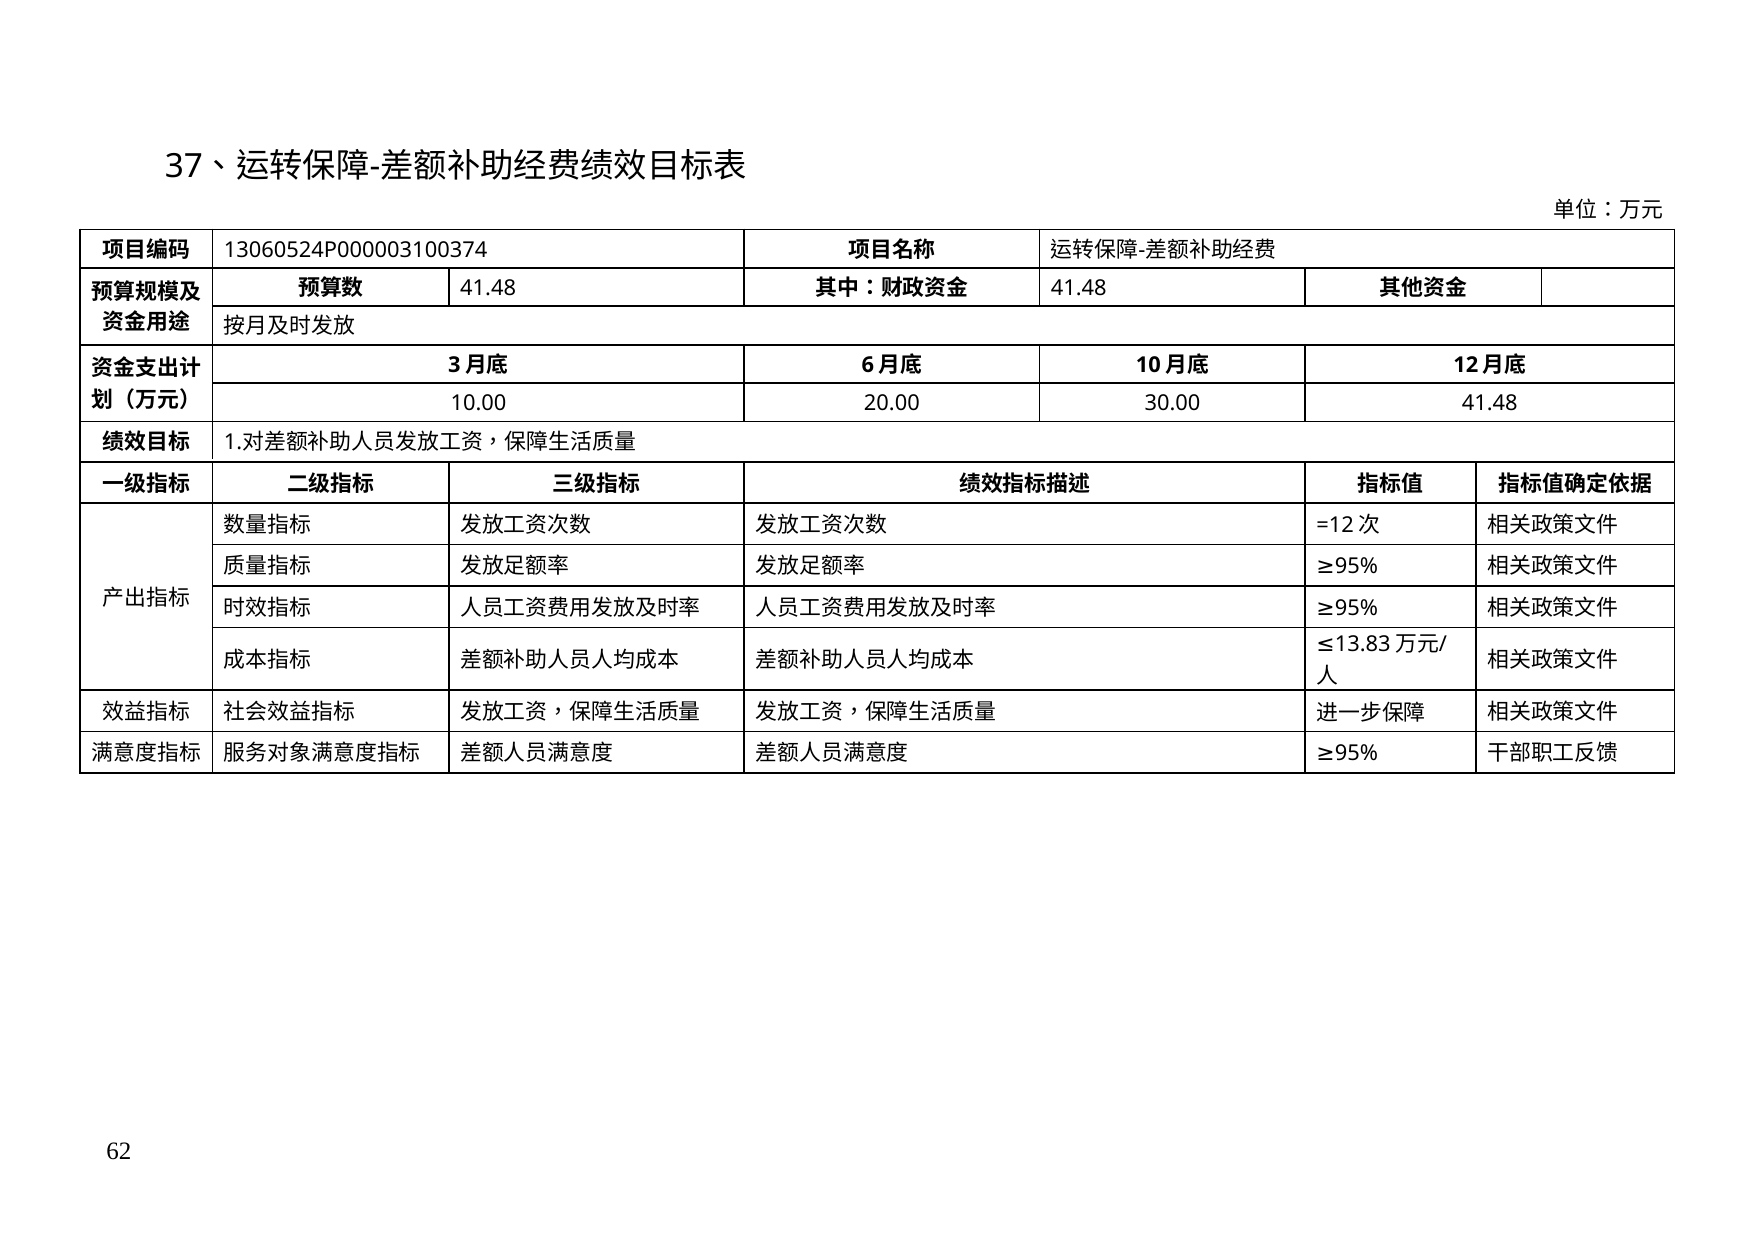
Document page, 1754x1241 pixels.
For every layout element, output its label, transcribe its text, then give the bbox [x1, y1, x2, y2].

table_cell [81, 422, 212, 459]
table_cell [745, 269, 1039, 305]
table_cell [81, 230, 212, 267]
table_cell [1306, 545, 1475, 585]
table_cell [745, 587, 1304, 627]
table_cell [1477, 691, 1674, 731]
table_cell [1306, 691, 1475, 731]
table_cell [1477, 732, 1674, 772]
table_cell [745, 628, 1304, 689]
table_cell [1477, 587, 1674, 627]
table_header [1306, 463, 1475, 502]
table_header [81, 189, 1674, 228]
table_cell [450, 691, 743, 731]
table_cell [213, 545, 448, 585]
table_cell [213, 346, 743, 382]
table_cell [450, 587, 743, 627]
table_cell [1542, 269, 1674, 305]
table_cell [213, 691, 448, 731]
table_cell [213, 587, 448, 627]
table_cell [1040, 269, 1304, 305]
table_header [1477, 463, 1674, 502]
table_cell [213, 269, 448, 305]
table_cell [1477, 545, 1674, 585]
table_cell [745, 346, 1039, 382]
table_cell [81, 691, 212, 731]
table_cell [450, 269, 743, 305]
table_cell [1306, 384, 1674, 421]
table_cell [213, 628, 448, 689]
text 37、运转保障-差额补助经费绩效目标表 [106, 142, 1648, 187]
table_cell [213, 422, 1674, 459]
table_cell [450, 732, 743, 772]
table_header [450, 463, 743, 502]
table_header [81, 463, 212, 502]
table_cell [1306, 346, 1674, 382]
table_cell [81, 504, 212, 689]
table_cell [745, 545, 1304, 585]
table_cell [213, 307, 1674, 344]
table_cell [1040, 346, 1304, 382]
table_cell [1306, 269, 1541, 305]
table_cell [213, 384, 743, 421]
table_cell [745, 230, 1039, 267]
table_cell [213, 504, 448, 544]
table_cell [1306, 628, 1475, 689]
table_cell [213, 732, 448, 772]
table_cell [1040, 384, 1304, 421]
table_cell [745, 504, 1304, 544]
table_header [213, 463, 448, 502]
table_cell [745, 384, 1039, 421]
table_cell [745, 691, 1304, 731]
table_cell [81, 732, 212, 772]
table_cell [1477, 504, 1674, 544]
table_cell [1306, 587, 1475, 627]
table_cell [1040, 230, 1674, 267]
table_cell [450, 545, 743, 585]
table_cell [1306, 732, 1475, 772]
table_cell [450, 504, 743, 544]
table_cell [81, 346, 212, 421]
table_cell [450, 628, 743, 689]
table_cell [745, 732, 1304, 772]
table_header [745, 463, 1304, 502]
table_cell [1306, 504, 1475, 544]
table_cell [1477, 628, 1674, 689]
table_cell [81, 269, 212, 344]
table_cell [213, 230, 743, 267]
